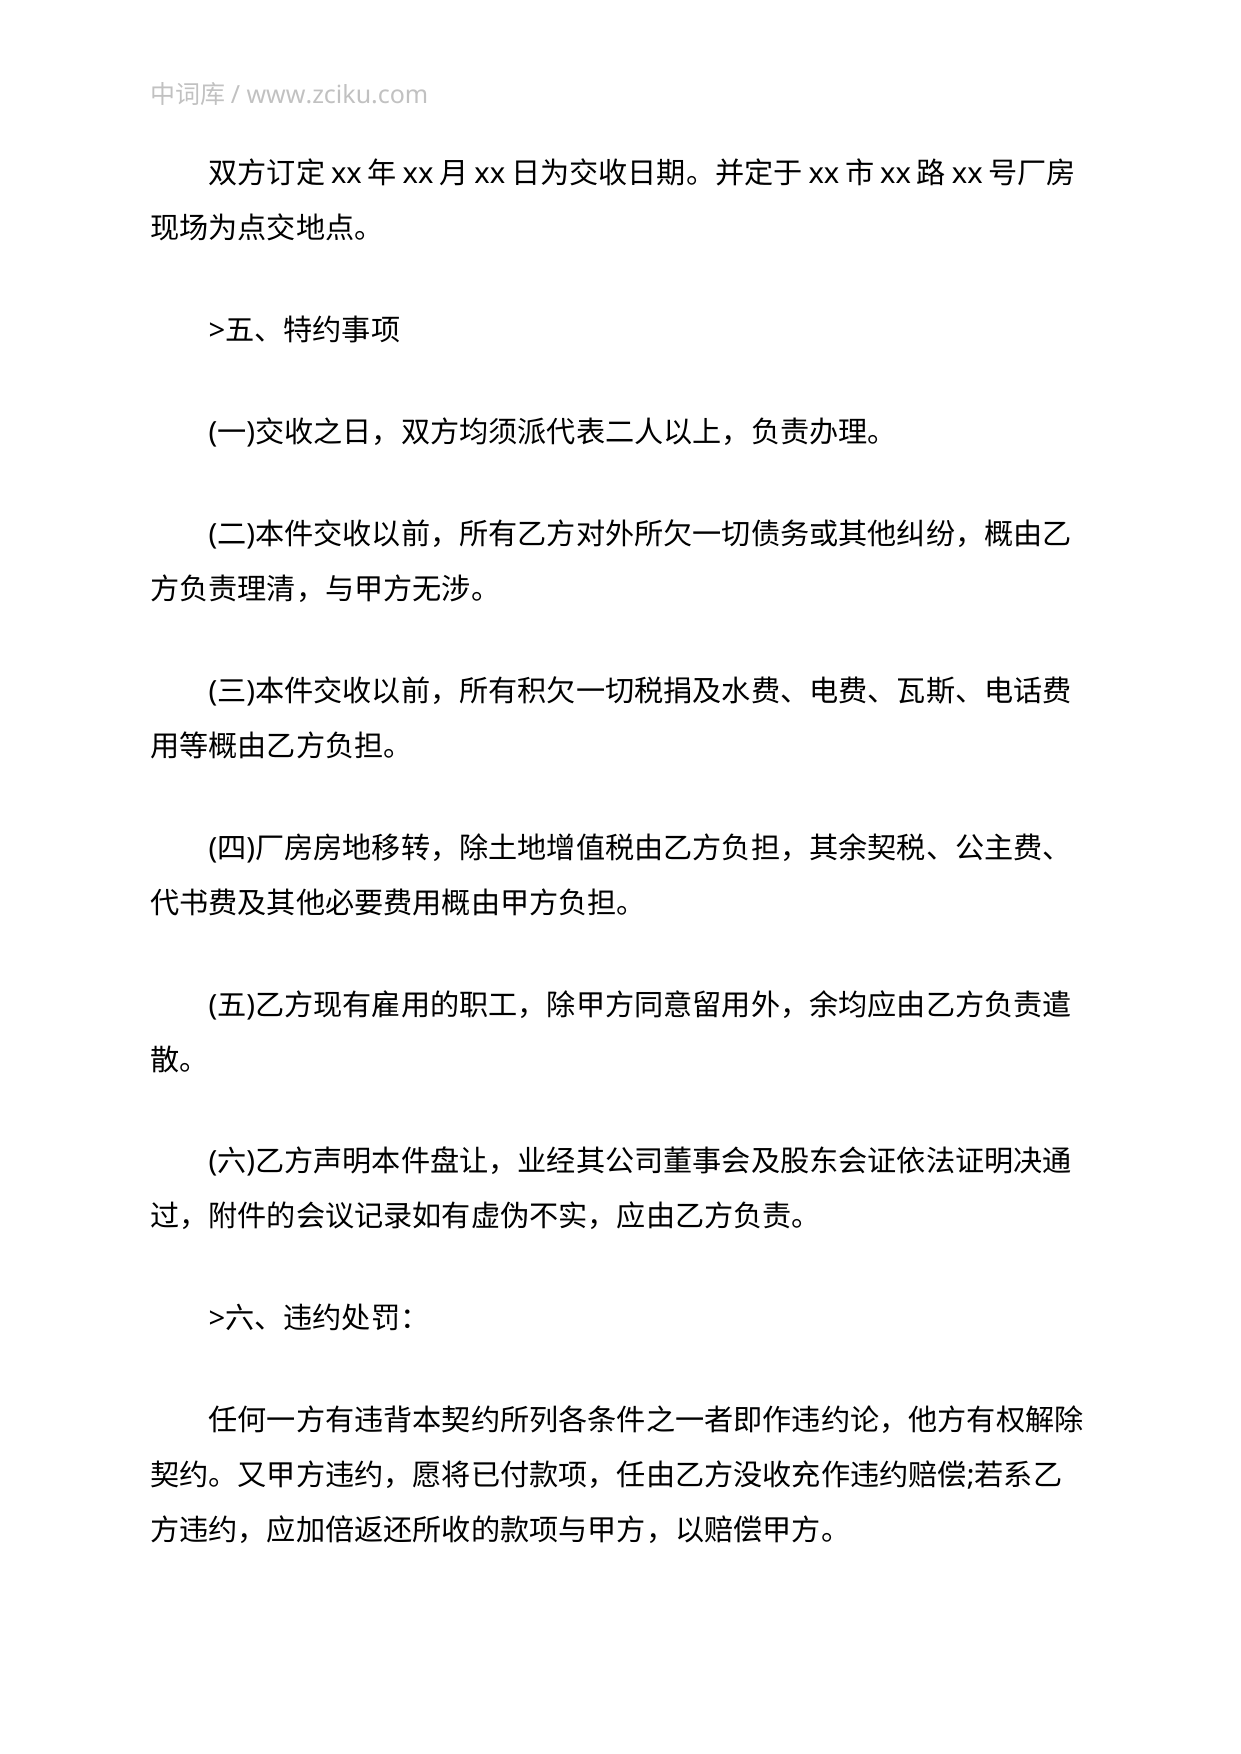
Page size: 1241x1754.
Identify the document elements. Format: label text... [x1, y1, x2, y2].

text (五)乙方现有雇用的职工，除甲方同意留用外，余均应由乙方负责遣散。 [150, 981, 1090, 1078]
text (三)本件交收以前，所有积欠一切税捐及水费、电费、瓦斯、电话费用等概由乙方负担。 [150, 667, 1090, 765]
text (六)乙方声明本件盘让，业经其公司董事会及股东会证依法证明决通过，附件的会议记录如有虚伪不实，应由乙方负责。 [150, 1138, 1090, 1235]
text (一)交收之日，双方均须派代表二人以上，负责办理。 [150, 409, 1090, 451]
text (二)本件交收以前，所有乙方对外所欠一切债务或其他纠纷，概由乙方负责理清，与甲方无涉。 [150, 511, 1090, 608]
text (四)厂房房地移转，除土地增值税由乙方负担，其余契税、公主费、代书费及其他必要费用概由甲方负担。 [150, 824, 1090, 922]
text 任何一方有违背本契约所列各条件之一者即作违约论，他方有权解除契约。又甲方违约，愿将已付款项，任由乙方没收充作违约赔偿;若系乙方违约，应加倍返还所收的款项与甲方，以赔偿甲方。 [150, 1397, 1090, 1549]
text >六、违约处罚： [150, 1294, 1090, 1337]
text >五、特约事项 [150, 307, 1090, 349]
text 双方订定xx年xx月xx日为交收日期。并定于xx市xx路xx号厂房现场为点交地点。 [150, 150, 1090, 247]
